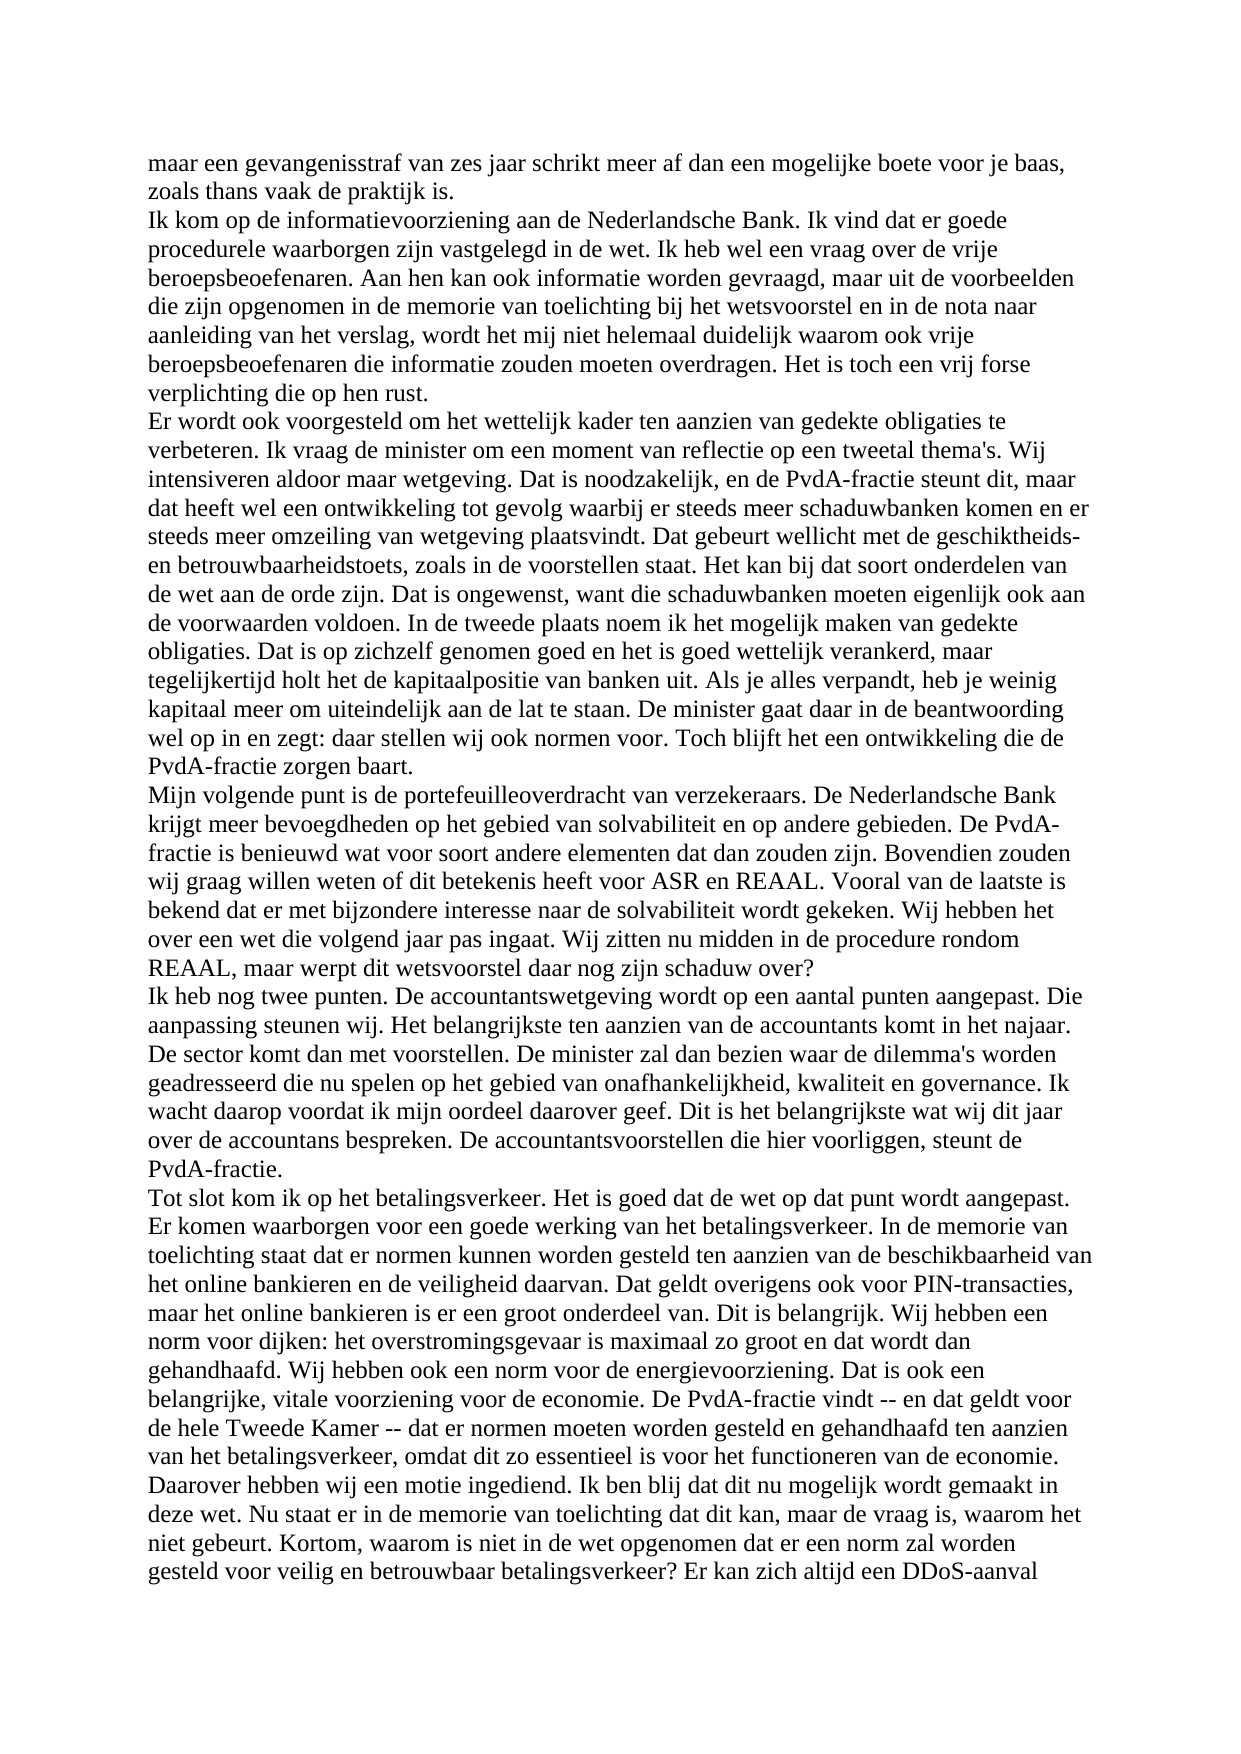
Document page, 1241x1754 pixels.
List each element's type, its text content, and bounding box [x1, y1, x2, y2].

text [148, 148, 1093, 205]
text Er wordt ook voorgesteld om het wettelijk kader ten aanzien van gedekte obligaties te verbeteren. Ik vraag de minister om een moment van reflectie op een tweetal thema's. Wij intensiveren aldoor maar wetgeving. Dat is noodzakelijk, en de PvdA-fractie steunt dit, maar dat heeft wel een ontwikkeling tot gevolg waarbij er steeds meer schaduwbanken komen en er steeds meer omzeiling van wetgeving plaatsvindt. Dat gebeurt wellicht met de geschiktheids- en betrouwbaarheidstoets, zoals in de voorstellen staat. Het kan bij dat soort onderdelen van de wet aan de orde zijn. Dat is ongewenst, want die schaduwbanken moeten eigenlijk ook aan de voorwaarden voldoen. In de tweede plaats noem ik het mogelijk maken van gedekte obligaties. Dat is op zichzelf genomen goed en het is goed wettelijk verankerd, maar tegelijkertijd holt het de kapitaalpositie van banken uit. Als je alles verpandt, heb je weinig kapitaal meer om uiteindelijk aan de lat te staan. De minister gaat daar in de beantwoording wel op in en zegt: daar stellen wij ook normen voor. Toch blijft het een ontwikkeling die de PvdA-fractie zorgen baart. [148, 406, 1093, 780]
text Mijn volgende punt is de portefeuilleoverdracht van verzekeraars. De Nederlandsche Bank krijgt meer bevoegdheden op het gebied van solvabiliteit en op andere gebieden. De PvdA-fractie is benieuwd wat voor soort andere elementen dat dan zouden zijn. Bovendien zouden wij graag willen weten of dit betekenis heeft voor ASR en REAAL. Vooral van de laatste is bekend dat er met bijzondere interesse naar de solvabiliteit wordt gekeken. Wij hebben het over een wet die volgend jaar pas ingaat. Wij zitten nu midden in de procedure rondom REAAL, maar werpt dit wetsvoorstel daar nog zijn schaduw over? [148, 780, 1093, 981]
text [148, 1183, 1093, 1585]
text Ik heb nog twee punten. De accountantswetgeving wordt op een aantal punten aangepast. Die aanpassing steunen wij. Het belangrijkste ten aanzien van de accountants komt in het najaar. De sector komt dan met voorstellen. De minister zal dan bezien waar de dilemma's worden geadresseerd die nu spelen op het gebied van onafhankelijkheid, kwaliteit en governance. Ik wacht daarop voordat ik mijn oordeel daarover geef. Dit is het belangrijkste wat wij dit jaar over de accountans bespreken. De accountantsvoorstellen die hier voorliggen, steunt de PvdA-fractie. [148, 981, 1093, 1183]
text Ik kom op de informatievoorziening aan de Nederlandsche Bank. Ik vind dat er goede procedurele waarborgen zijn vastgelegd in de wet. Ik heb wel een vraag over de vrije beroepsbeoefenaren. Aan hen kan ook informatie worden gevraagd, maar uit de voorbeelden die zijn opgenomen in de memorie van toelichting bij het wetsvoorstel en in de nota naar aanleiding van het verslag, wordt het mij niet helemaal duidelijk waarom ook vrije beroepsbeoefenaren die informatie zouden moeten overdragen. Het is toch een vrij forse verplichting die op hen rust. [148, 205, 1093, 406]
